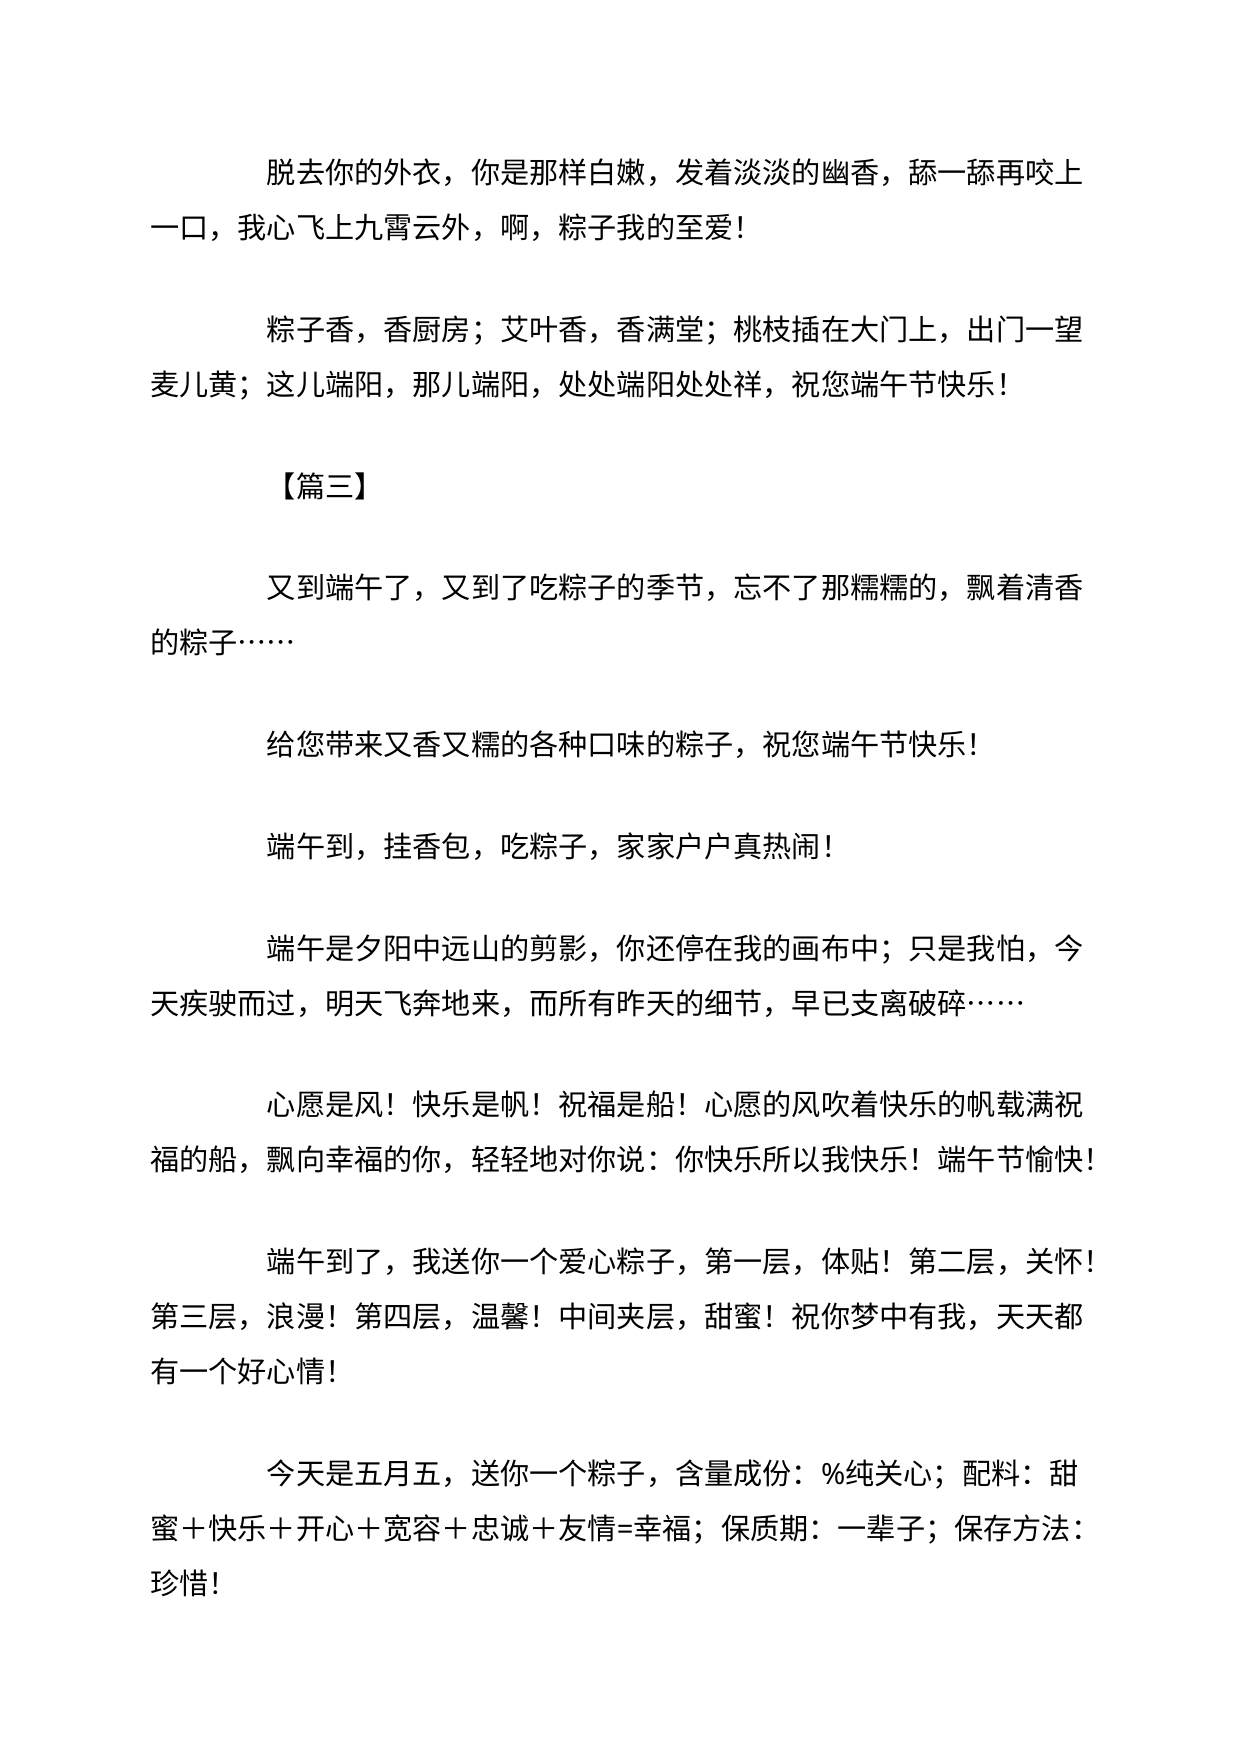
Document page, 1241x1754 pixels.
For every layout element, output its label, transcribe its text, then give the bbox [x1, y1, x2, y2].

text 端午到了，我送你一个爱心粽子，第一层，体贴！第二层，关怀！第三层，浪漫！第四层，温馨！中间夹层，甜蜜！祝你梦中有我，天天都有一个好心情！ [150, 1239, 1090, 1391]
text 端午是夕阳中远山的剪影，你还停在我的画布中；只是我怕，今天疾驶而过，明天飞奔地来，而所有昨天的细节，早已支离破碎…… [150, 925, 1090, 1022]
text 脱去你的外衣，你是那样白嫩，发着淡淡的幽香，舔一舔再咬上一口，我心飞上九霄云外，啊，粽子我的至爱！ [150, 150, 1090, 247]
text 给您带来又香又糯的各种口味的粽子，祝您端午节快乐！ [150, 722, 1090, 764]
text 心愿是风！快乐是帆！祝福是船！心愿的风吹着快乐的帆载满祝福的船，飘向幸福的你，轻轻地对你说：你快乐所以我快乐！端午节愉快！ [150, 1082, 1090, 1179]
text 【篇三】 [150, 463, 1090, 506]
text 粽子香，香厨房；艾叶香，香满堂；桃枝插在大门上，出门一望麦儿黄；这儿端阳，那儿端阳，处处端阳处处祥，祝您端午节快乐！ [150, 307, 1090, 404]
text 又到端午了，又到了吃粽子的季节，忘不了那糯糯的，飘着清香的粽子…… [150, 565, 1090, 662]
text 今天是五月五，送你一个粽子，含量成份：%纯关心；配料：甜蜜＋快乐＋开心＋宽容＋忠诚＋友情=幸福；保质期：一辈子；保存方法：珍惜！ [150, 1450, 1090, 1602]
text 端午到，挂香包，吃粽子，家家户户真热闹！ [150, 823, 1090, 866]
